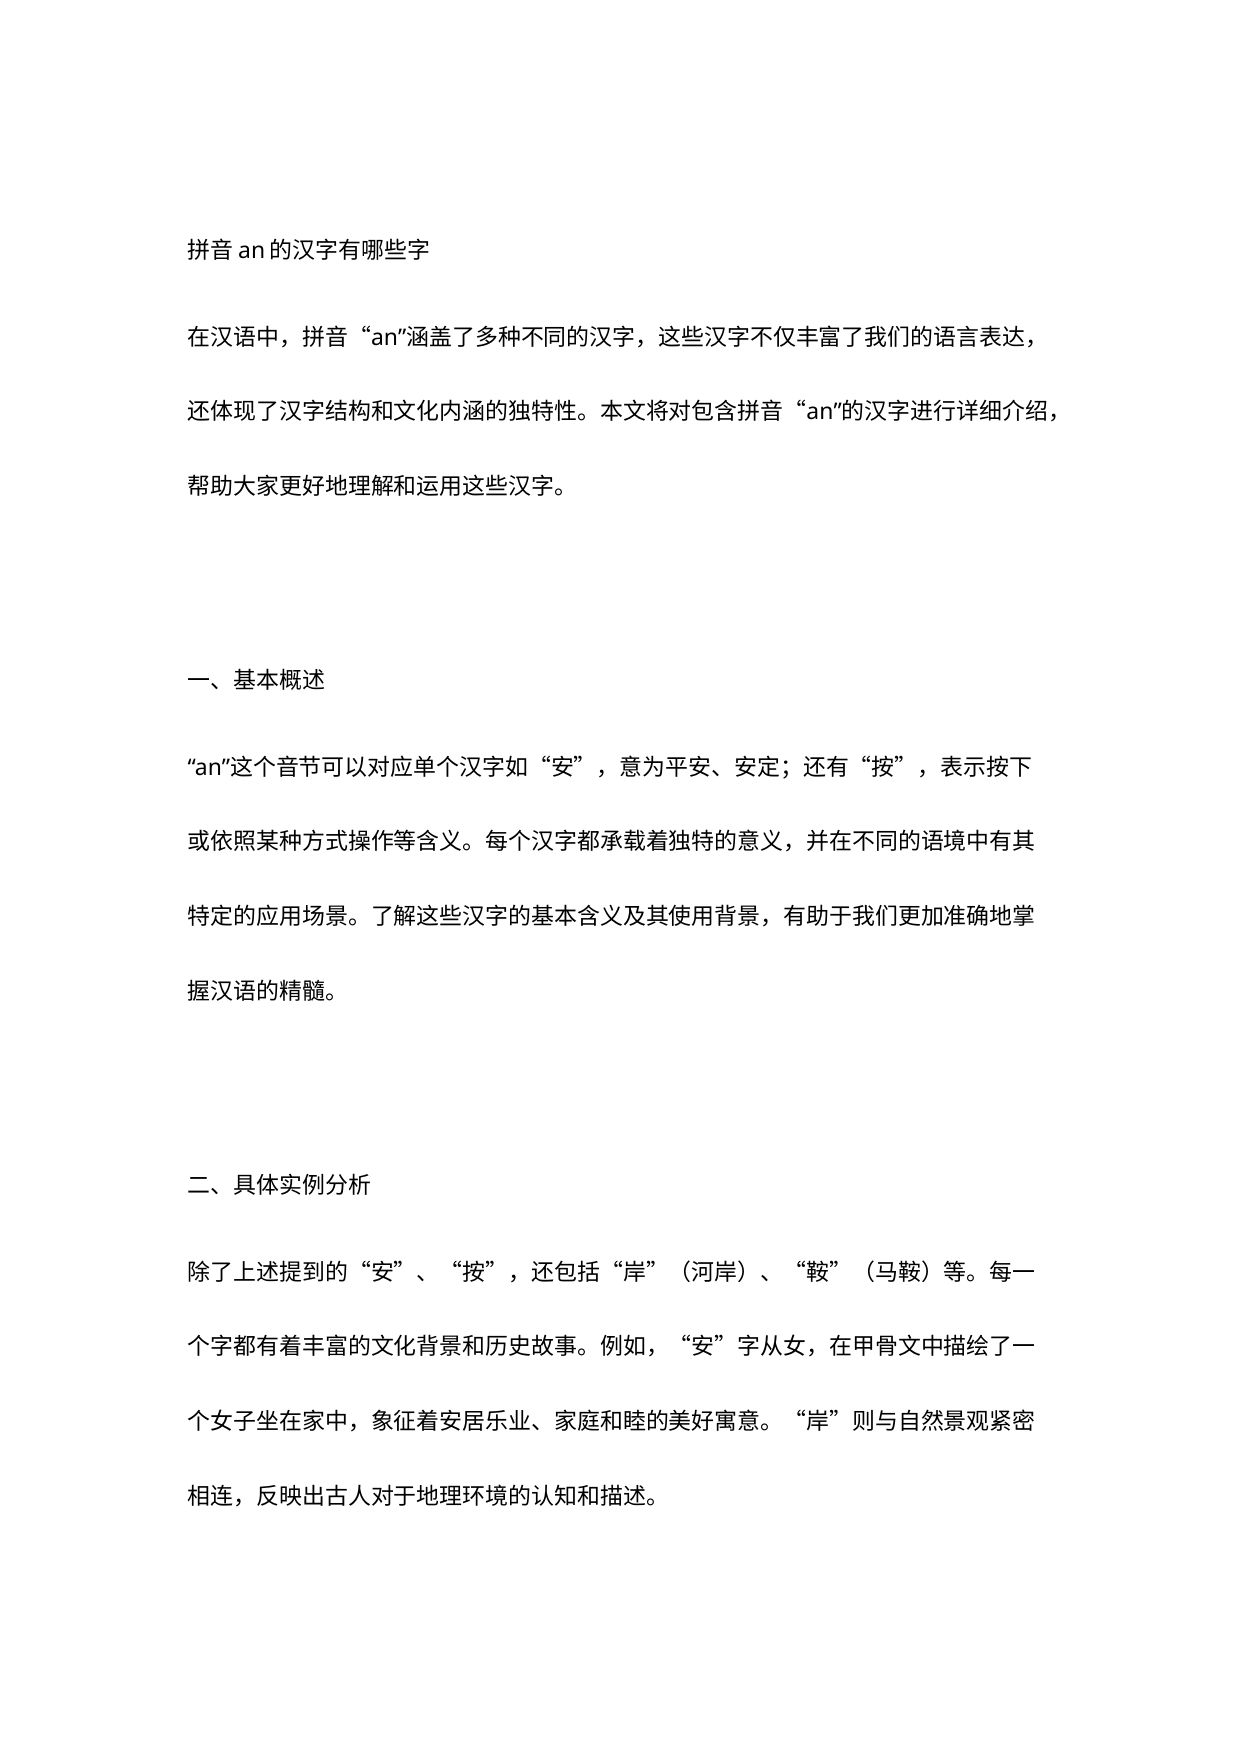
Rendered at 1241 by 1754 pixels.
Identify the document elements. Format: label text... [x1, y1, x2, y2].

text “an”这个音节可以对应单个汉字如“安”，意为平安、安定；还有“按”，表示按下或依照某种方式操作等含义。每个汉字都承载着独特的意义，并在不同的语境中有其特定的应用场景。了解这些汉字的基本含义及其使用背景，有助于我们更加准确地掌握汉语的精髓。 [187, 733, 1053, 1022]
text 二、具体实例分析 [187, 1151, 1053, 1216]
text 在汉语中，拼音“an”涵盖了多种不同的汉字，这些汉字不仅丰富了我们的语言表达，还体现了汉字结构和文化内涵的独特性。本文将对包含拼音“an”的汉字进行详细介绍，帮助大家更好地理解和运用这些汉字。 [187, 302, 1053, 517]
text 一、基本概述 [187, 646, 1053, 711]
text 拼音an的汉字有哪些字 [187, 216, 1053, 281]
text 除了上述提到的“安”、“按”，还包括“岸”（河岸）、“鞍”（马鞍）等。每一个字都有着丰富的文化背景和历史故事。例如，“安”字从女，在甲骨文中描绘了一个女子坐在家中，象征着安居乐业、家庭和睦的美好寓意。“岸”则与自然景观紧密相连，反映出古人对于地理环境的认知和描述。 [187, 1238, 1053, 1527]
